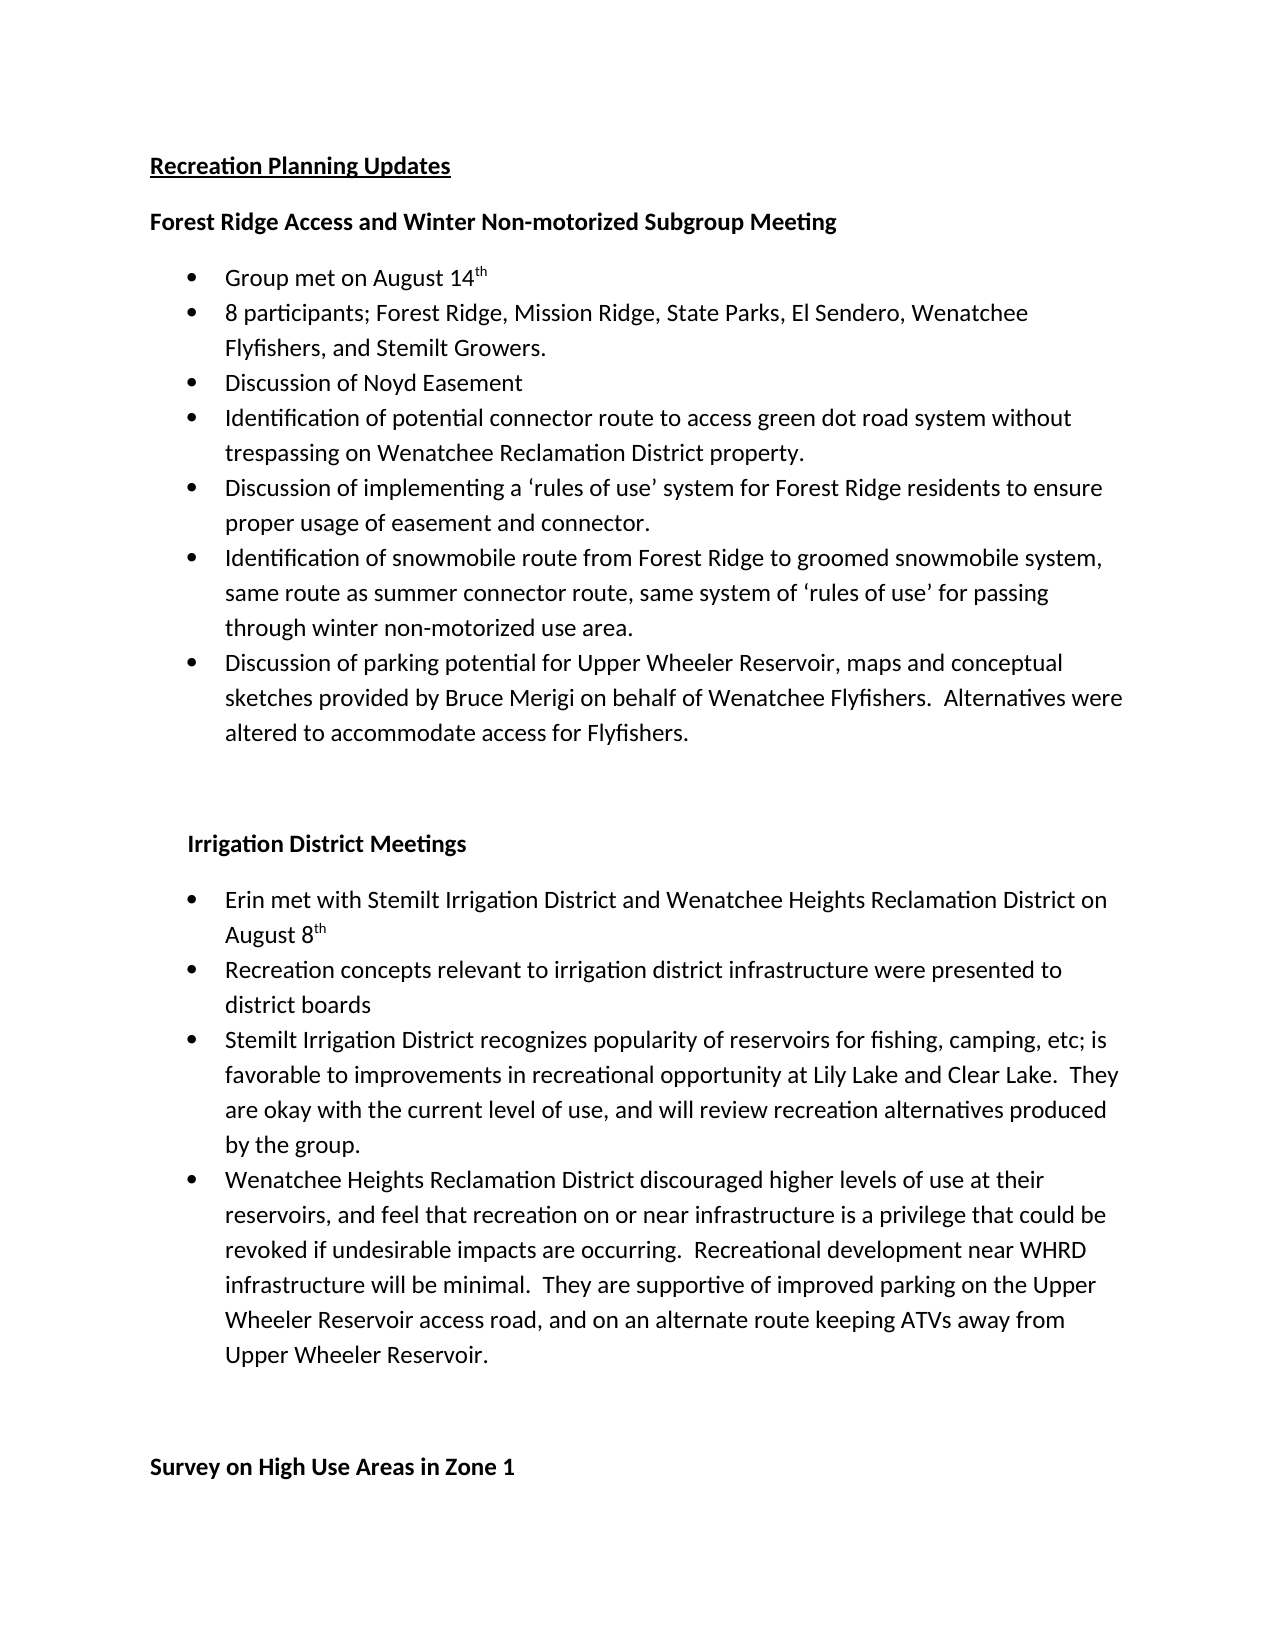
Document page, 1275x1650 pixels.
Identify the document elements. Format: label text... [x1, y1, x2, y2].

list Stemilt Irrigation District recognizes popularity of reservoirs for fishing, camping, etc; is favorable to improvements in recreational opportunity at Lily Lake and Clear Lake. They are okay with the current level of use, and will review recreation alternatives produced by the group. [187, 1024, 1125, 1160]
list 8 participants; Forest Ridge, Mission Ridge, State Parks, El Sendero, Wenatchee Flyfishers, and Stemilt Growers. [187, 297, 1125, 362]
list Discussion of parking potential for Upper Wheeler Reservoir, maps and conceptual sketches provided by Bruce Merigi on behalf of Wenatchee Flyfishers. Alternatives were altered to accommodate access for Flyfishers. [187, 647, 1125, 747]
list Discussion of implementing a ‘rules of use’ system for Forest Ridge residents to ensure proper usage of easement and connector. [187, 472, 1125, 537]
list Group met on August 14th [187, 262, 1125, 292]
text Forest Ridge Access and Winter Non-motorized Subgroup Meeting [150, 206, 1125, 236]
list Erin met with Stemilt Irrigation District and Wenatchee Heights Reclamation District on August 8th [187, 884, 1125, 950]
text Recreation Planning Updates [150, 150, 1125, 181]
list Discussion of Noyd Easement [187, 367, 1125, 397]
text Survey on High Use Areas in Zone 1 [150, 1451, 1125, 1481]
text Irrigation District Meetings [187, 828, 1125, 859]
list Identification of potential connector route to access green dot road system without trespassing on Wenatchee Reclamation District property. [187, 402, 1125, 467]
list Recreation concepts relevant to irrigation district infrastructure were presented to district boards [187, 954, 1125, 1020]
list Wenatchee Heights Reclamation District discouraged higher levels of use at their reservoirs, and feel that recreation on or near infrastructure is a privilege that could be revoked if undesirable impacts are occurring. Recreational development near WHRD infrastructure will be minimal. They are supportive of improved parking on the Upper Wheeler Reservoir access road, and on an alternate route keeping ATVs away from Upper Wheeler Reservoir. [187, 1164, 1125, 1370]
list Identification of snowmobile route from Forest Ridge to groomed snowmobile system, same route as summer connector route, same system of ‘rules of use’ for passing through winter non-motorized use area. [187, 542, 1125, 642]
